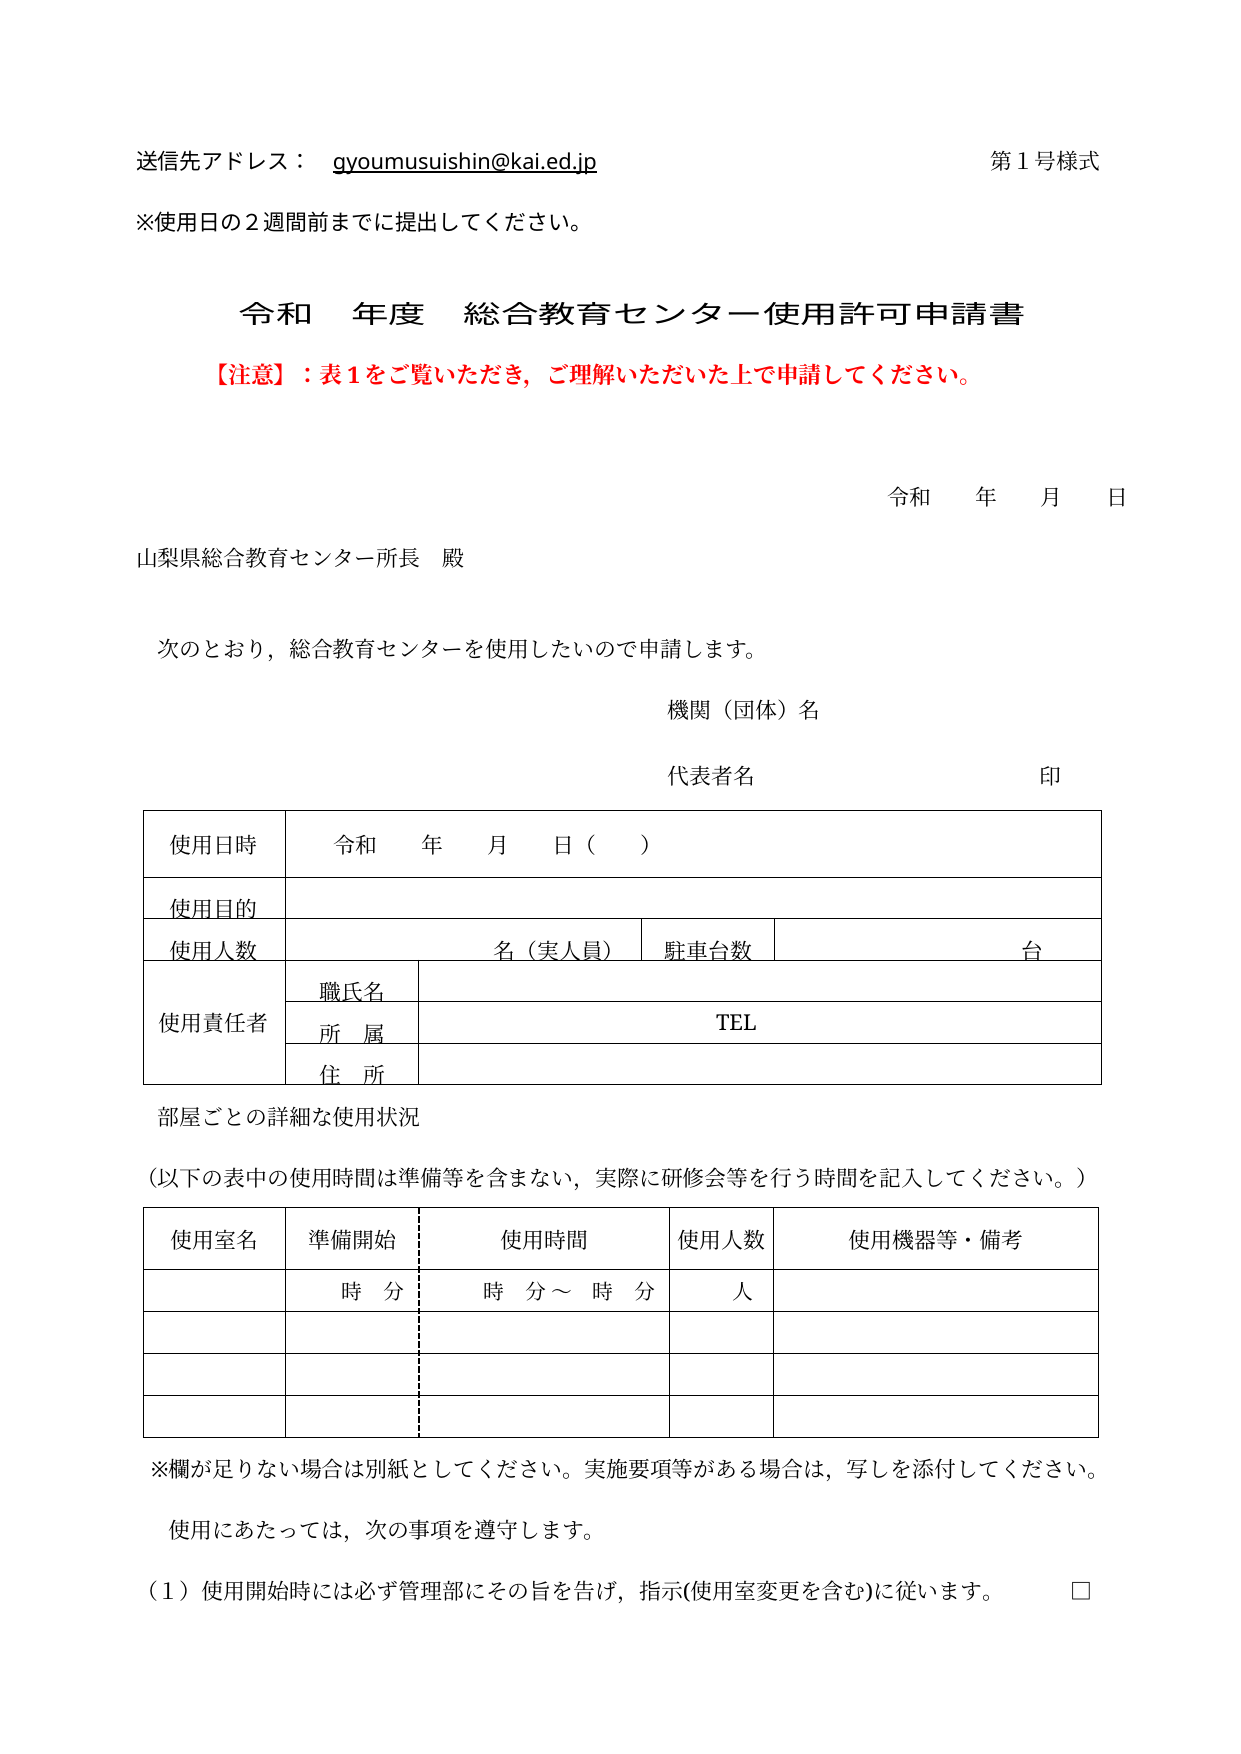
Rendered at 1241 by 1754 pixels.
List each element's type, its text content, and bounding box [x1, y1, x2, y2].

table_cell 所 属 [286, 1002, 418, 1042]
table_cell 時 分 ～ 時 分 [419, 1270, 669, 1311]
table_header 使用日時 [144, 811, 285, 877]
table_cell 使用目的 [144, 878, 285, 918]
text 令和 年 月 日 [136, 465, 1128, 526]
table_cell [419, 961, 1101, 1001]
table_cell 住 所 [286, 1044, 418, 1084]
table_header 準備開始 [286, 1208, 418, 1269]
table_cell [419, 1354, 669, 1395]
text 次のとおり，総合教育センターを使用したいので申請します。 [136, 617, 1128, 678]
table_cell [670, 1396, 773, 1437]
table_cell [419, 1044, 1101, 1084]
text （以下の表中の使用時間は準備等を含まない，実際に研修会等を行う時間を記入してください。） [136, 1146, 1128, 1207]
text （１）使用開始時には必ず管理部にその旨を告げ，指示(使用室変更を含む)に従います。 □ [136, 1560, 1128, 1621]
table_cell TEL [419, 1002, 1101, 1042]
table_header 令和 年 月 日（ ） 時 分～ 時 分 （受付開始 時 分） [286, 811, 1101, 877]
table_cell 使用責任者 [144, 961, 285, 1084]
text ※使用日の２週間前までに提出してください。 [136, 190, 1128, 251]
table_cell [670, 1312, 773, 1353]
table_cell [144, 1270, 285, 1311]
text ※欄が足りない場合は別紙としてください。実施要項等がある場合は，写しを添付してください。 [151, 1438, 1128, 1499]
text 代表者名 印 [667, 744, 1128, 805]
table_cell [774, 1270, 1098, 1311]
text 令和 年度 総合教育センター使用許可申請書 [136, 282, 1128, 343]
table_cell 職氏名 [286, 961, 418, 1001]
table_header 使用室名 [144, 1208, 285, 1269]
table_cell [286, 1312, 418, 1353]
text 使用にあたっては，次の事項を遵守します。 [168, 1499, 1128, 1560]
table_cell 駐車台数 [642, 919, 774, 959]
table_cell [144, 1354, 285, 1395]
table_cell 台 [775, 919, 1101, 959]
table_cell [286, 1354, 418, 1395]
table_header 使用時間 [419, 1208, 669, 1269]
table_header 使用人数 [670, 1208, 773, 1269]
table_cell [419, 1312, 669, 1353]
table_cell 使用人数 [144, 919, 285, 959]
table_cell [286, 1396, 418, 1437]
text 機関（団体）名 [667, 678, 1128, 739]
table_cell [144, 1312, 285, 1353]
table_cell [144, 1396, 285, 1437]
text 部屋ごとの詳細な使用状況 [136, 1085, 1128, 1146]
table_cell [286, 878, 1101, 918]
table_cell [774, 1312, 1098, 1353]
table_cell 名（実人員） [286, 919, 641, 959]
text 【注意】：表1をご覧いただき，ご理解いただいた上で申請してください。 [136, 343, 1128, 404]
table_cell 時 分 [286, 1270, 418, 1311]
table_cell [774, 1354, 1098, 1395]
table_cell [419, 1396, 669, 1437]
table_cell [670, 1354, 773, 1395]
table_header 使用機器等・備考 [774, 1208, 1098, 1269]
text 送信先アドレス： gyoumusuishin@kai.ed.jp 第１号様式 [136, 129, 1128, 190]
table_cell [774, 1396, 1098, 1437]
table_cell 人 [670, 1270, 773, 1311]
text 山梨県総合教育センター所長 殿 [136, 526, 1128, 587]
